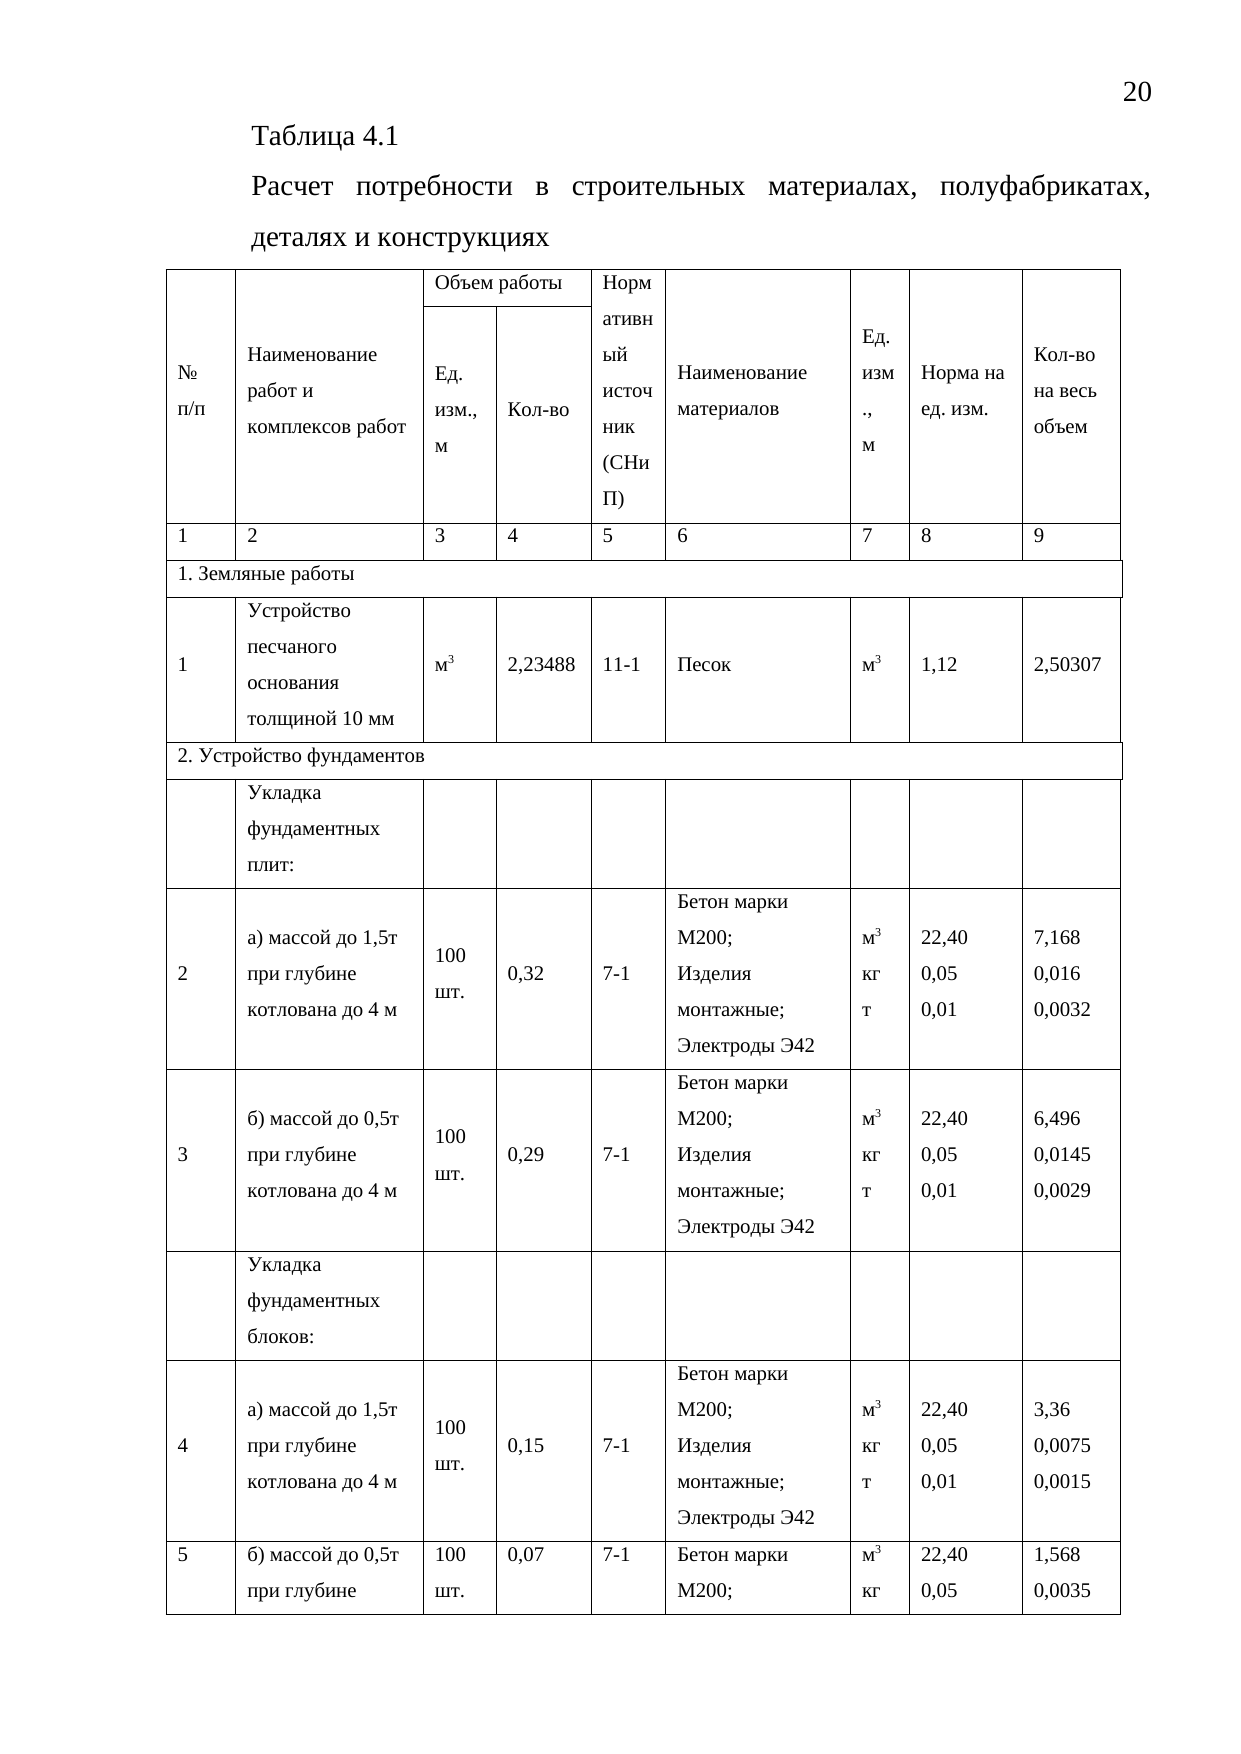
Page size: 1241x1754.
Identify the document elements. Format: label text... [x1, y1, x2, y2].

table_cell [236, 1542, 423, 1614]
table_cell Ед. изм., м [424, 307, 496, 522]
table_cell 22,40 0,05 0,01 [910, 1361, 1022, 1541]
table_cell 2,50307 [1023, 598, 1120, 742]
table_cell б) массой до 0,5т при глубине котлована до 4 м [236, 1070, 423, 1251]
table_cell 100 шт. [424, 889, 496, 1069]
table_cell 0,15 [497, 1361, 591, 1541]
table_cell 22,40 0,05 0,01 [910, 889, 1022, 1069]
table_cell 7-1 [592, 889, 665, 1069]
table_header Объем работы [424, 270, 591, 306]
table_cell 1 [167, 598, 235, 742]
table_cell 3 [167, 1070, 235, 1251]
table_cell [167, 780, 235, 888]
table_cell 0,32 [497, 889, 591, 1069]
table_cell Песок [666, 598, 850, 742]
table_cell 9 [1023, 524, 1120, 559]
text Таблица 4.1 [177, 118, 1152, 152]
table_cell 1,12 [910, 598, 1022, 742]
table_cell Бетон марки М200; Изделия монтажные; Электроды Э42 [666, 1361, 850, 1541]
table_cell 6 [666, 524, 850, 559]
table_cell 1,568 0,0035 0,0007 [1023, 1542, 1120, 1614]
table_cell [851, 780, 909, 888]
table_cell 4 [167, 1361, 235, 1541]
table_cell 0,29 [497, 1070, 591, 1251]
table_header Нормативный источник (СНиП) [592, 270, 665, 522]
table_cell 7,168 0,016 0,0032 [1023, 889, 1120, 1069]
table_cell [910, 1252, 1022, 1360]
table_cell 1. Земляные работы [167, 561, 1122, 597]
table_header Наименование материалов [666, 270, 850, 522]
table_cell [851, 1252, 909, 1360]
table_cell 100 шт. [424, 1070, 496, 1251]
table_cell 100 шт. [424, 1542, 496, 1614]
table_cell [592, 780, 665, 888]
table_cell [666, 1252, 850, 1360]
table_cell 5 [167, 1542, 235, 1614]
table_cell Укладка фундаментных блоков: [236, 1252, 423, 1360]
table_cell 100 шт. [424, 1361, 496, 1541]
table_cell [910, 780, 1022, 888]
text Расчет потребности в строительных материалах, полуфабрикатах, деталях и конструкциях [251, 168, 1152, 252]
table_header № п/п [167, 270, 235, 522]
table_cell м3 кг т [851, 1361, 909, 1541]
table_cell 3,36 0,0075 0,0015 [1023, 1361, 1120, 1541]
table_cell м3 [851, 598, 909, 742]
table_cell 22,40 0,05 0,01 [910, 1070, 1022, 1251]
table_cell 7 [851, 524, 909, 559]
table_cell 2,23488 [497, 598, 591, 742]
table_cell а) массой до 1,5т при глубине котлована до 4 м [236, 889, 423, 1069]
table_cell [167, 1252, 235, 1360]
table_cell 22,40 0,05 0,01 [910, 1542, 1022, 1614]
table_cell 0,07 [497, 1542, 591, 1614]
table_cell 7-1 [592, 1361, 665, 1541]
table_cell м3 [424, 598, 496, 742]
table_cell 6,496 0,0145 0,0029 [1023, 1070, 1120, 1251]
table_cell 5 [592, 524, 665, 559]
table_cell м3 кг т [851, 1542, 909, 1614]
table_cell 11-1 [592, 598, 665, 742]
table_cell м3 кг т [851, 889, 909, 1069]
table_header Кол-во на весь объем [1023, 270, 1120, 522]
table_cell 8 [910, 524, 1022, 559]
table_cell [666, 1542, 850, 1614]
table_cell 2. Устройство фундаментов [167, 743, 1122, 779]
table_cell Укладка фундаментных плит: [236, 780, 423, 888]
table_cell Бетон марки М200; Изделия монтажные; Электроды Э42 [666, 1070, 850, 1251]
table_cell [1023, 780, 1120, 888]
table_cell 1 [167, 524, 235, 559]
table_cell 7-1 [592, 1070, 665, 1251]
table_cell Устройство песчаного основания толщиной 10 мм [236, 598, 423, 742]
table_cell 3 [424, 524, 496, 559]
table_cell м3 кг т [851, 1070, 909, 1251]
table_cell [497, 780, 591, 888]
table_cell [666, 780, 850, 888]
table_cell 2 [167, 889, 235, 1069]
table_header Наименование работ и комплексов работ [236, 270, 423, 522]
table_cell [497, 1252, 591, 1360]
table_cell [1023, 1252, 1120, 1360]
table_cell [424, 780, 496, 888]
table_header Ед. изм., м [851, 270, 909, 522]
table_cell 2 [236, 524, 423, 559]
table_cell [592, 1252, 665, 1360]
table_header Норма на ед. изм. [910, 270, 1022, 522]
table_cell а) массой до 1,5т при глубине котлована до 4 м [236, 1361, 423, 1541]
table_cell [424, 1252, 496, 1360]
table_cell Бетон марки М200; Изделия монтажные; Электроды Э42 [666, 889, 850, 1069]
table_cell Кол-во [497, 307, 591, 522]
table_cell 7-1 [592, 1542, 665, 1614]
table_cell 4 [497, 524, 591, 559]
